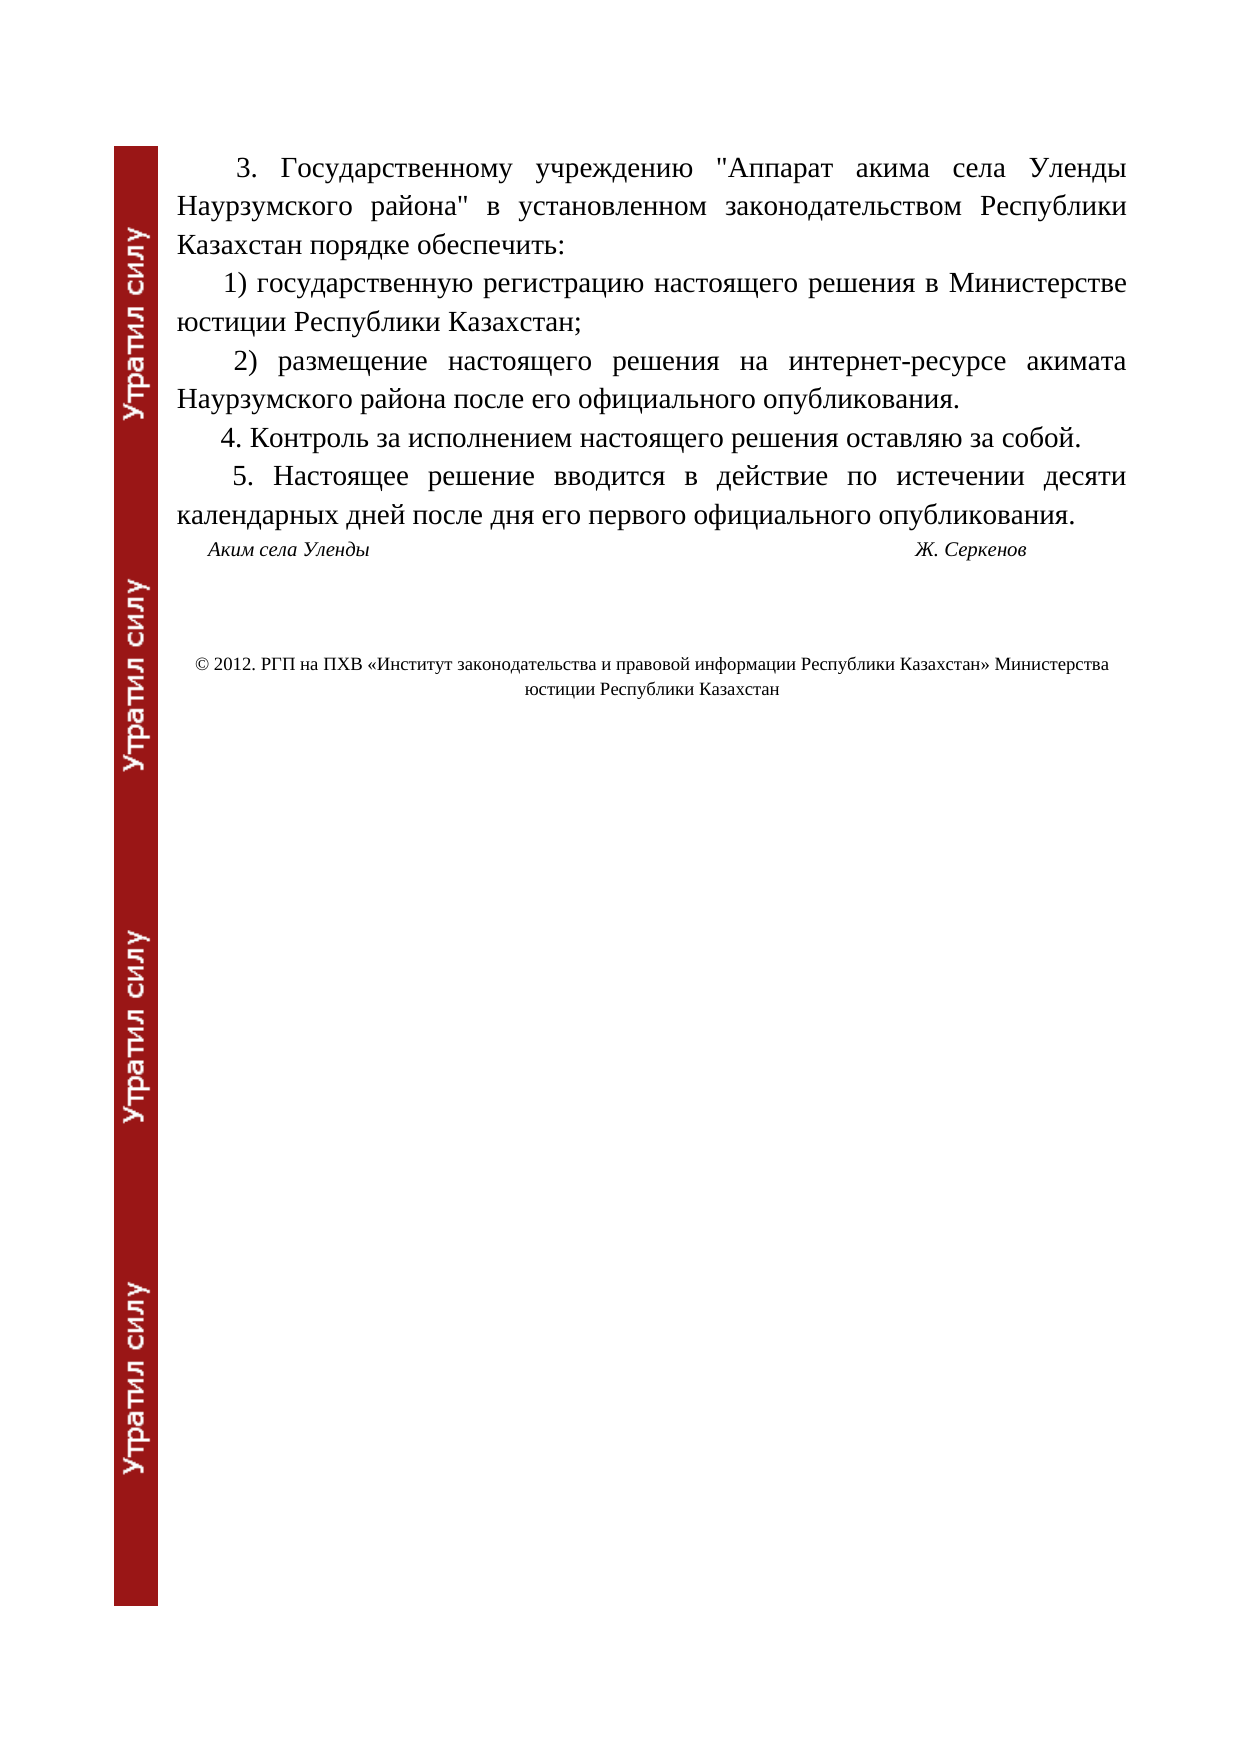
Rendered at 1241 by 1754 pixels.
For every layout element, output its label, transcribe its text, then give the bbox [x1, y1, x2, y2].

picture [114, 566, 158, 653]
text 2) размещение настоящего решения на интернет-ресурсе акимата Наурзумского района после его официального опубликования. [112, 343, 1128, 415]
table_header Ж. Серкенов [913, 535, 1240, 566]
picture [114, 338, 158, 343]
picture [114, 453, 158, 458]
text 3. Государственному учреждению "Аппарат акима села Уленды Наурзумского района" в установленном законодательством Республики Казахстан порядке обеспечить: [112, 150, 1128, 261]
text 1) государственную регистрацию настоящего решения в Министерстве юстиции Республики Казахстан; [112, 266, 1128, 338]
picture [114, 530, 158, 535]
text 5. Настоящее решение вводится в действие по истечении десяти календарных дней после дня его первого официального опубликования. [112, 458, 1128, 530]
picture [114, 699, 158, 1606]
text 4. Контроль за исполнением настоящего решения оставляю за собой. [112, 420, 1128, 453]
table_header Аким села Уленды [101, 535, 913, 566]
text © 2012. РГП на ПХВ «Институт законодательства и правовой информации Республики Казахстан» Министерства юстиции Республики Казахстан [112, 653, 1128, 699]
picture [114, 415, 158, 420]
picture [114, 261, 158, 266]
picture [114, 146, 158, 150]
